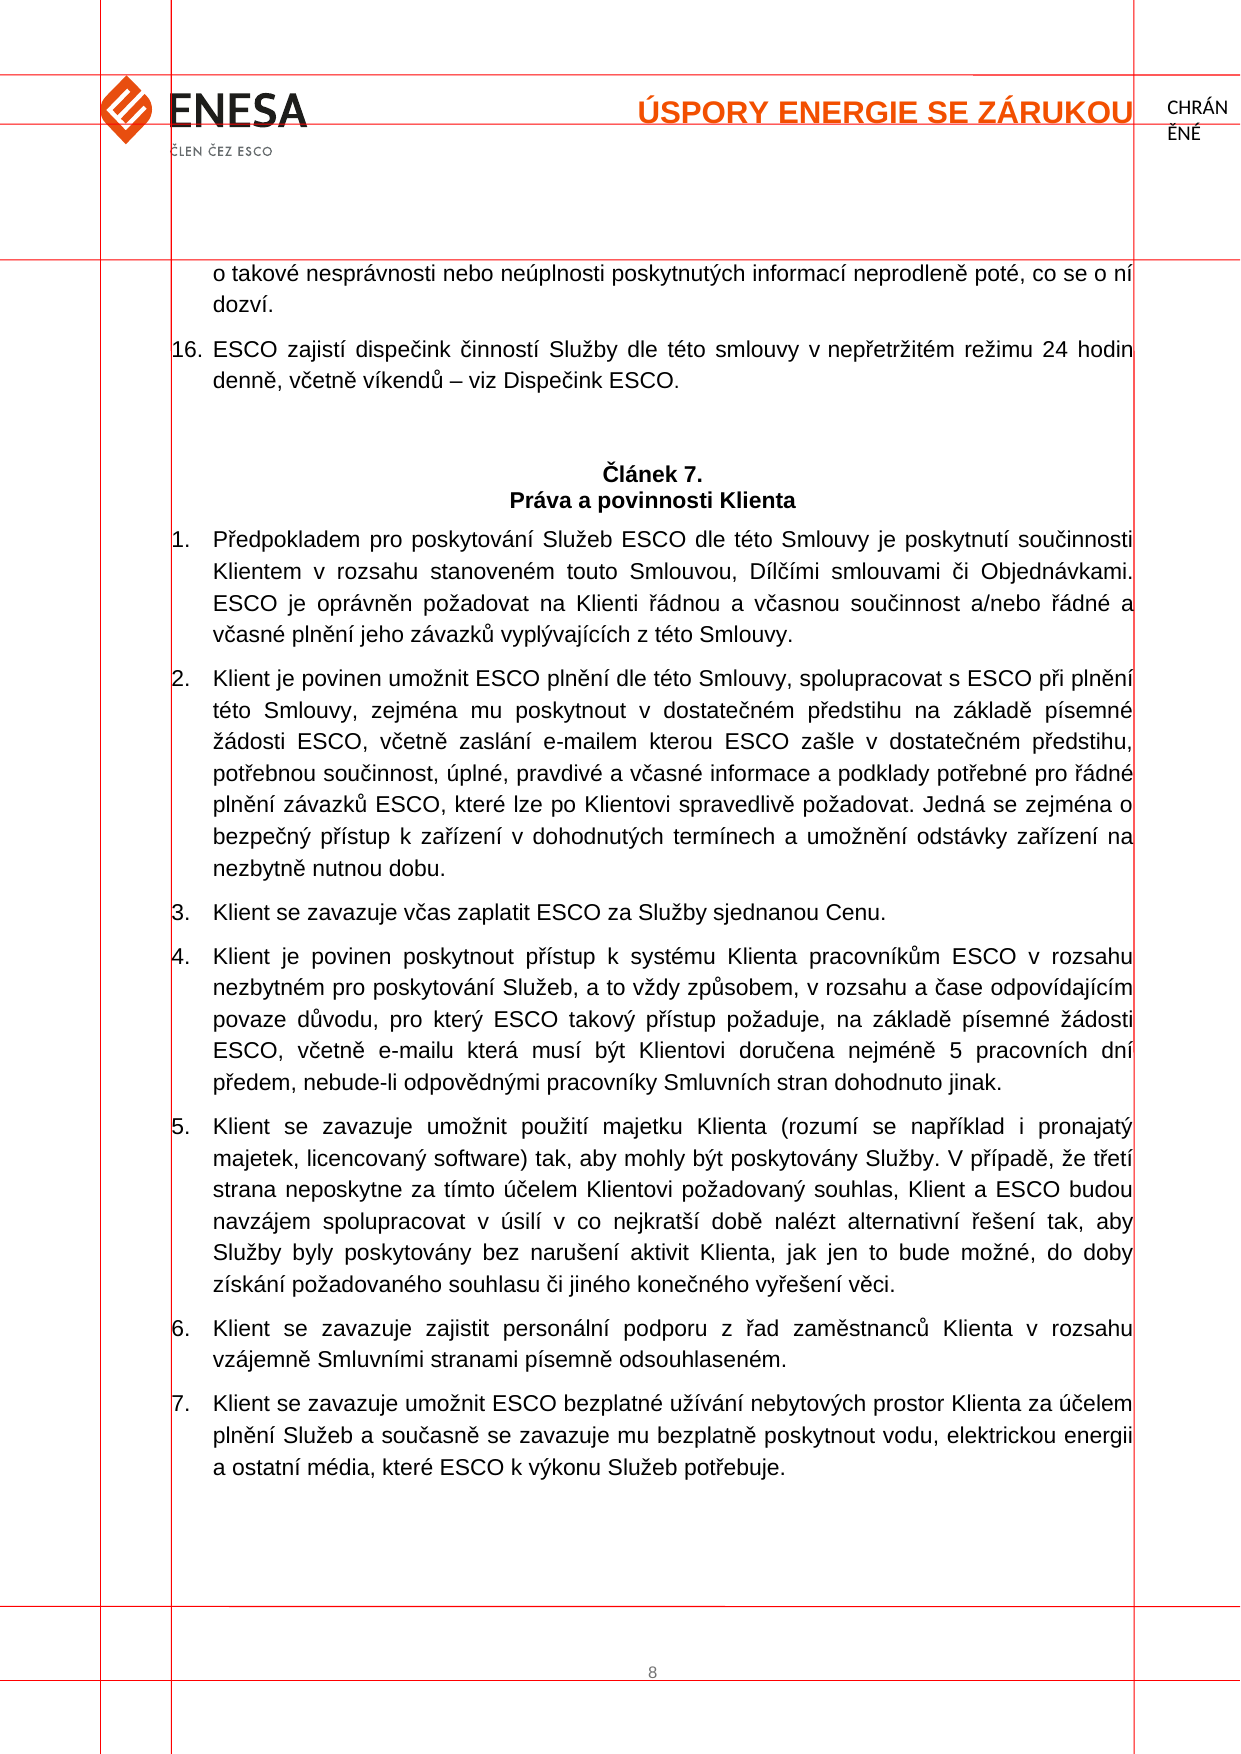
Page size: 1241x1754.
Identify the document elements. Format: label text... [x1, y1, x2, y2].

text ESCO zajistí dispečink činností Služby dle této smlouvy v nepřetržitém režimu 24 hodin denně, včetně víkendů – viz Dispečink ESCO. [171, 336, 1134, 393]
text Klient se zavazuje umožnit použití majetku Klienta (rozumí se například i pronajatý majetek, licencovaný software) tak, aby mohly být poskytovány Služby. V případě, že třetí strana neposkytne za tímto účelem Klientovi požadovaný souhlas, Klient a ESCO budou navzájem spolupracovat v úsilí v co nejkratší době nalézt alternativní řešení tak, aby Služby byly poskytovány bez narušení aktivit Klienta, jak jen to bude možné, do doby získání požadovaného souhlasu či jiného konečného vyřešení věci. [171, 1113, 1134, 1297]
text Klient se zavazuje zajistit personální podporu z řad zaměstnanců Klienta v rozsahu vzájemně Smluvními stranami písemně odsouhlaseném. [171, 1315, 1134, 1373]
text Klient je povinen umožnit ESCO plnění dle této Smlouvy, spolupracovat s ESCO při plnění této Smlouvy, zejména mu poskytnout v dostatečném předstihu na základě písemné žádosti ESCO, včetně zaslání e-mailem kterou ESCO zašle v dostatečném předstihu, potřebnou součinnost, úplné, pravdivé a včasné informace a podklady potřebné pro řádné plnění závazků ESCO, které lze po Klientovi spravedlivě požadovat. Jedná se zejména o bezpečný přístup k zařízení v dohodnutých termínech a umožnění odstávky zařízení na nezbytně nutnou dobu. [171, 665, 1134, 881]
text Klient se zavazuje umožnit ESCO bezplatné užívání nebytových prostor Klienta za účelem plnění Služeb a současně se zavazuje mu bezplatně poskytnout vodu, elektrickou energii a ostatní média, které ESCO k výkonu Služeb potřebuje. [171, 1390, 1134, 1480]
text Klient se zavazuje včas zaplatit ESCO za Služby sjednanou Cenu. [171, 898, 1134, 925]
text Klient je povinen poskytnout přístup k systému Klienta pracovníkům ESCO v rozsahu nezbytném pro poskytování Služeb, a to vždy způsobem, v rozsahu a čase odpovídajícím povaze důvodu, pro který ESCO takový přístup požaduje, na základě písemné žádosti ESCO, včetně e-mailu která musí být Klientovi doručena nejméně 5 pracovních dní předem, nebude-li odpovědnými pracovníky Smluvních stran dohodnuto jinak. [171, 943, 1134, 1095]
text Předpokladem pro poskytování Služeb ESCO dle této Smlouvy je poskytnutí součinnosti Klientem v rozsahu stanoveném touto Smlouvou, Dílčími smlouvami či Objednávkami. ESCO je oprávněn požadovat na Klienti řádnou a včasnou součinnost a/nebo řádné a včasné plnění jeho závazků vyplývajících z této Smlouvy. [171, 526, 1134, 647]
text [171, 260, 1134, 318]
text Práva a povinnosti Klienta [171, 461, 1134, 514]
